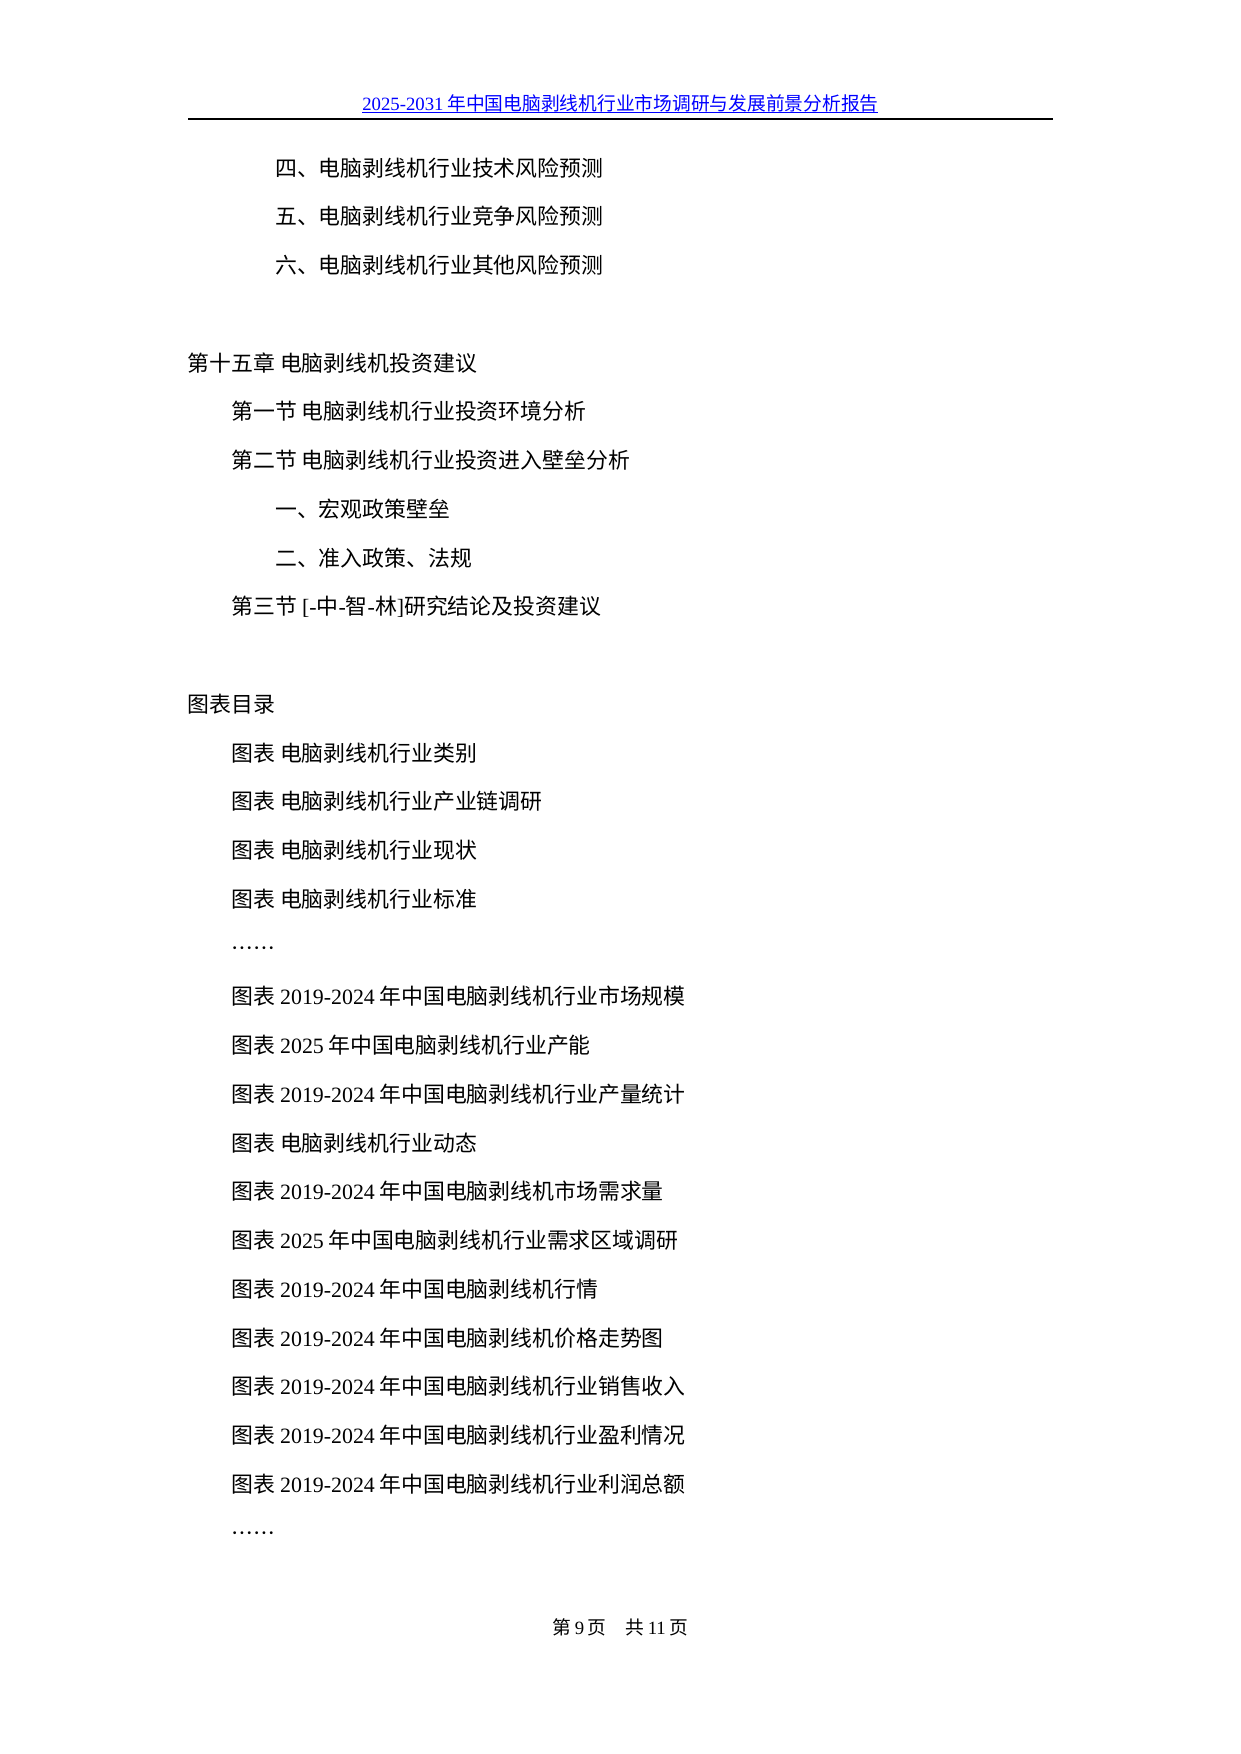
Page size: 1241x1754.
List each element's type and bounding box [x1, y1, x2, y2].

text [187, 150, 1053, 1548]
